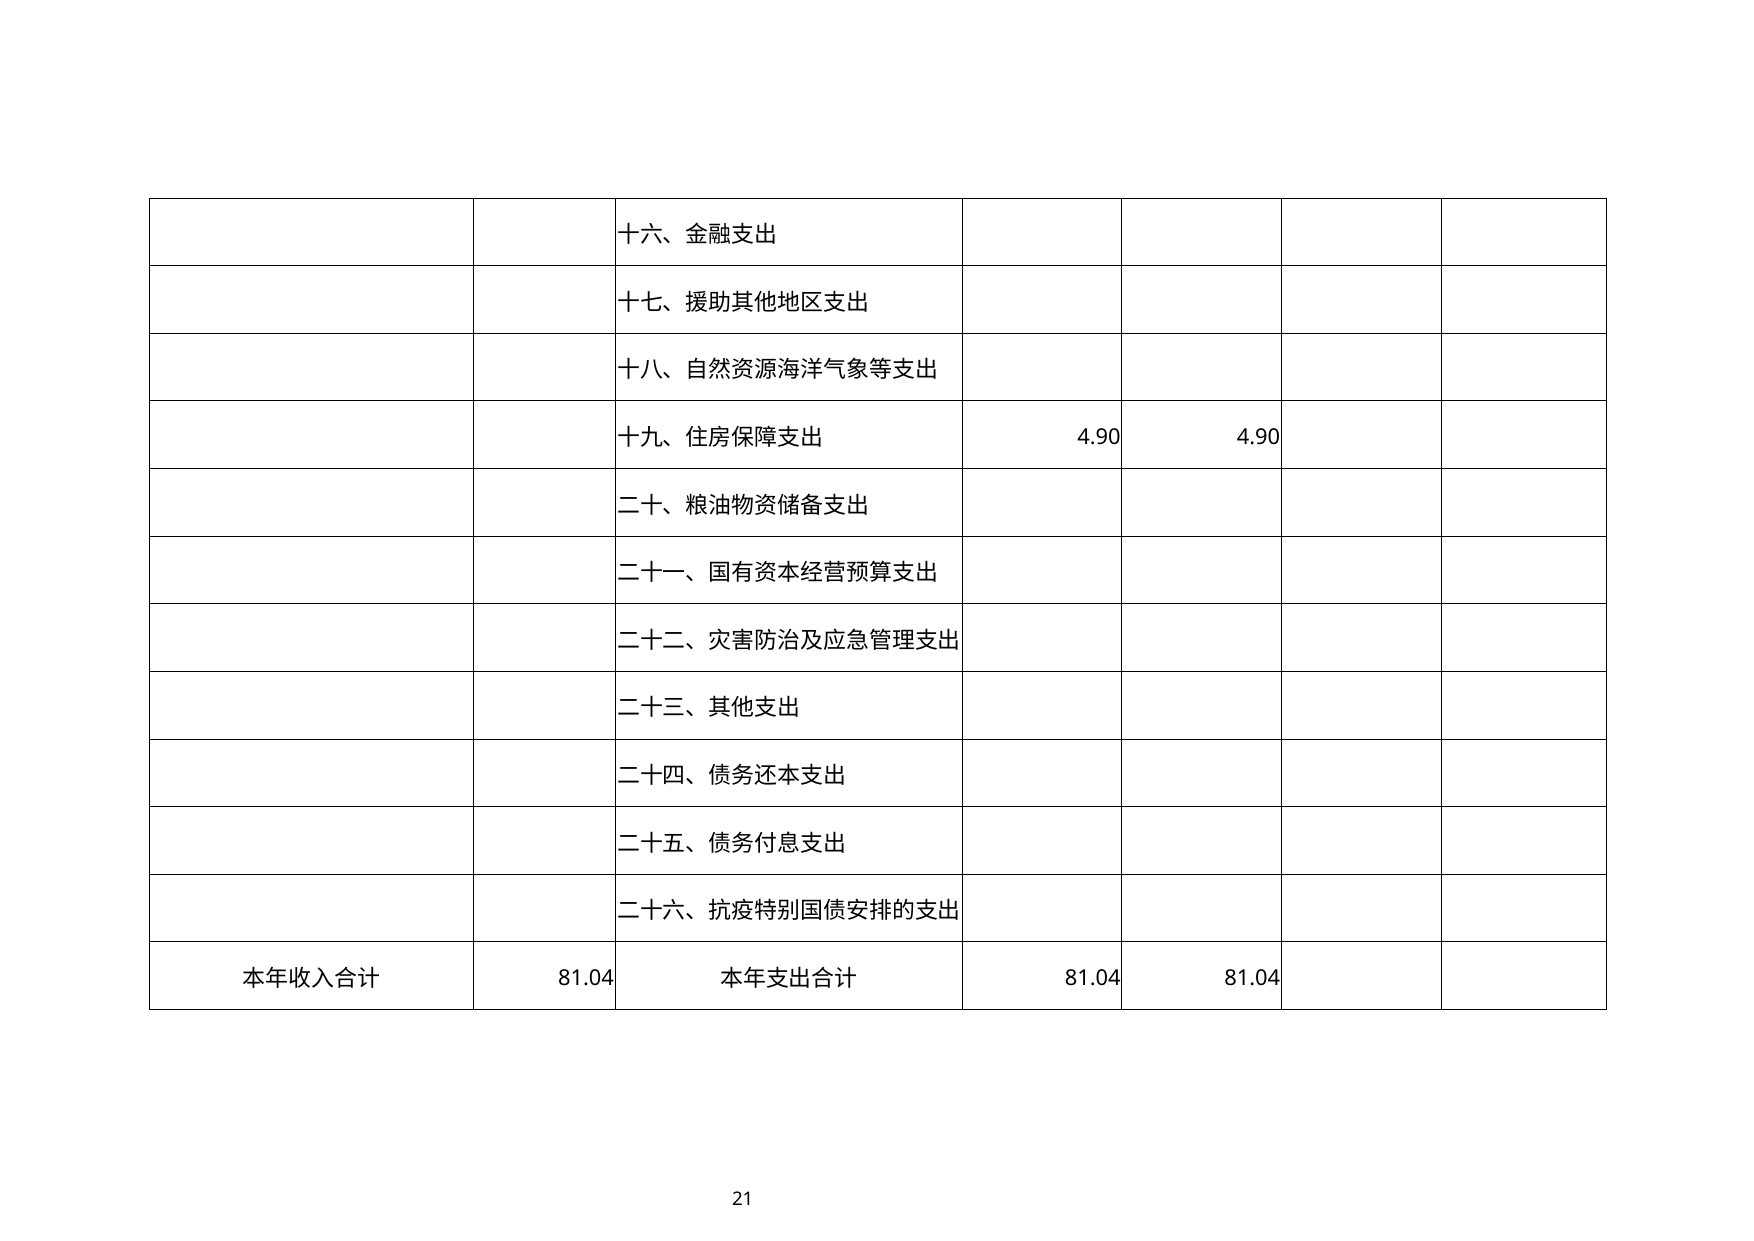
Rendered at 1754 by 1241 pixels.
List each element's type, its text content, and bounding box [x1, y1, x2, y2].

table_cell [1122, 469, 1281, 536]
table_cell 十八、自然资源海洋气象等支出 [616, 334, 962, 400]
table_cell [474, 672, 615, 738]
table_cell [1442, 875, 1606, 941]
table_cell [1442, 537, 1606, 603]
table_cell 二十、粮油物资储备支出 [616, 469, 962, 536]
table_cell 二十六、抗疫特别国债安排的支出 [616, 875, 962, 941]
table_cell [1122, 740, 1281, 806]
table_cell 十七、援助其他地区支出 [616, 266, 962, 333]
table_cell [474, 266, 615, 333]
table_cell [963, 875, 1121, 941]
table_cell 本年收入合计 [150, 942, 473, 1009]
table_cell [474, 199, 615, 265]
table_cell [963, 604, 1121, 671]
table_cell 本年支出合计 [616, 942, 962, 1009]
table_cell [150, 469, 473, 536]
table_cell [150, 199, 473, 265]
table_cell [963, 469, 1121, 536]
table_cell 二十五、债务付息支出 [616, 807, 962, 874]
table_cell [474, 401, 615, 468]
table_cell 81.04 [963, 942, 1121, 1009]
table_cell [1442, 199, 1606, 265]
table_cell [1122, 266, 1281, 333]
table_cell [474, 537, 615, 603]
table_cell [1122, 537, 1281, 603]
table_cell [1282, 334, 1441, 400]
table_cell 81.04 [474, 942, 615, 1009]
table_cell [474, 807, 615, 874]
table_cell [1282, 199, 1441, 265]
table_cell 十九、住房保障支出 [616, 401, 962, 468]
table_cell [1442, 807, 1606, 874]
table_cell [1442, 334, 1606, 400]
table_cell 二十四、债务还本支出 [616, 740, 962, 806]
table_cell [474, 334, 615, 400]
table_cell [1282, 875, 1441, 941]
table_cell [1282, 740, 1441, 806]
table_cell [963, 266, 1121, 333]
table_cell [1122, 807, 1281, 874]
table_cell [150, 740, 473, 806]
table_cell [150, 604, 473, 671]
table_cell 4.90 [1122, 401, 1281, 468]
table_cell [1122, 875, 1281, 941]
table_cell [1122, 672, 1281, 738]
table_cell [474, 875, 615, 941]
table_cell [1282, 401, 1441, 468]
table_cell [1122, 334, 1281, 400]
table_cell [963, 807, 1121, 874]
table_cell [1282, 604, 1441, 671]
table_cell [963, 334, 1121, 400]
table_cell [1442, 266, 1606, 333]
table_cell 二十一、国有资本经营预算支出 [616, 537, 962, 603]
table_cell 81.04 [1122, 942, 1281, 1009]
table_cell [963, 199, 1121, 265]
table_cell [1122, 604, 1281, 671]
table_cell 4.90 [963, 401, 1121, 468]
table_cell [1282, 266, 1441, 333]
table_cell [150, 672, 473, 738]
table_cell [1282, 537, 1441, 603]
table_cell [1442, 672, 1606, 738]
table_cell [1282, 942, 1441, 1009]
table_cell [1442, 469, 1606, 536]
table_cell [1442, 604, 1606, 671]
table_cell 二十三、其他支出 [616, 672, 962, 738]
table_cell [150, 807, 473, 874]
table_cell [1442, 942, 1606, 1009]
table_cell [1282, 807, 1441, 874]
table_cell [474, 469, 615, 536]
table_cell [963, 537, 1121, 603]
table_cell [150, 875, 473, 941]
table_cell [1122, 199, 1281, 265]
table_cell [474, 604, 615, 671]
table_cell [963, 740, 1121, 806]
table_cell [150, 537, 473, 603]
table_cell [150, 401, 473, 468]
table_cell [150, 334, 473, 400]
table_cell [150, 266, 473, 333]
table_cell [1282, 469, 1441, 536]
table_cell [963, 672, 1121, 738]
table_cell 十六、金融支出 [616, 199, 962, 265]
table_cell [1282, 672, 1441, 738]
table_cell [474, 740, 615, 806]
table_cell [1442, 401, 1606, 468]
table_cell 二十二、灾害防治及应急管理支出 [616, 604, 962, 671]
table_cell [1442, 740, 1606, 806]
